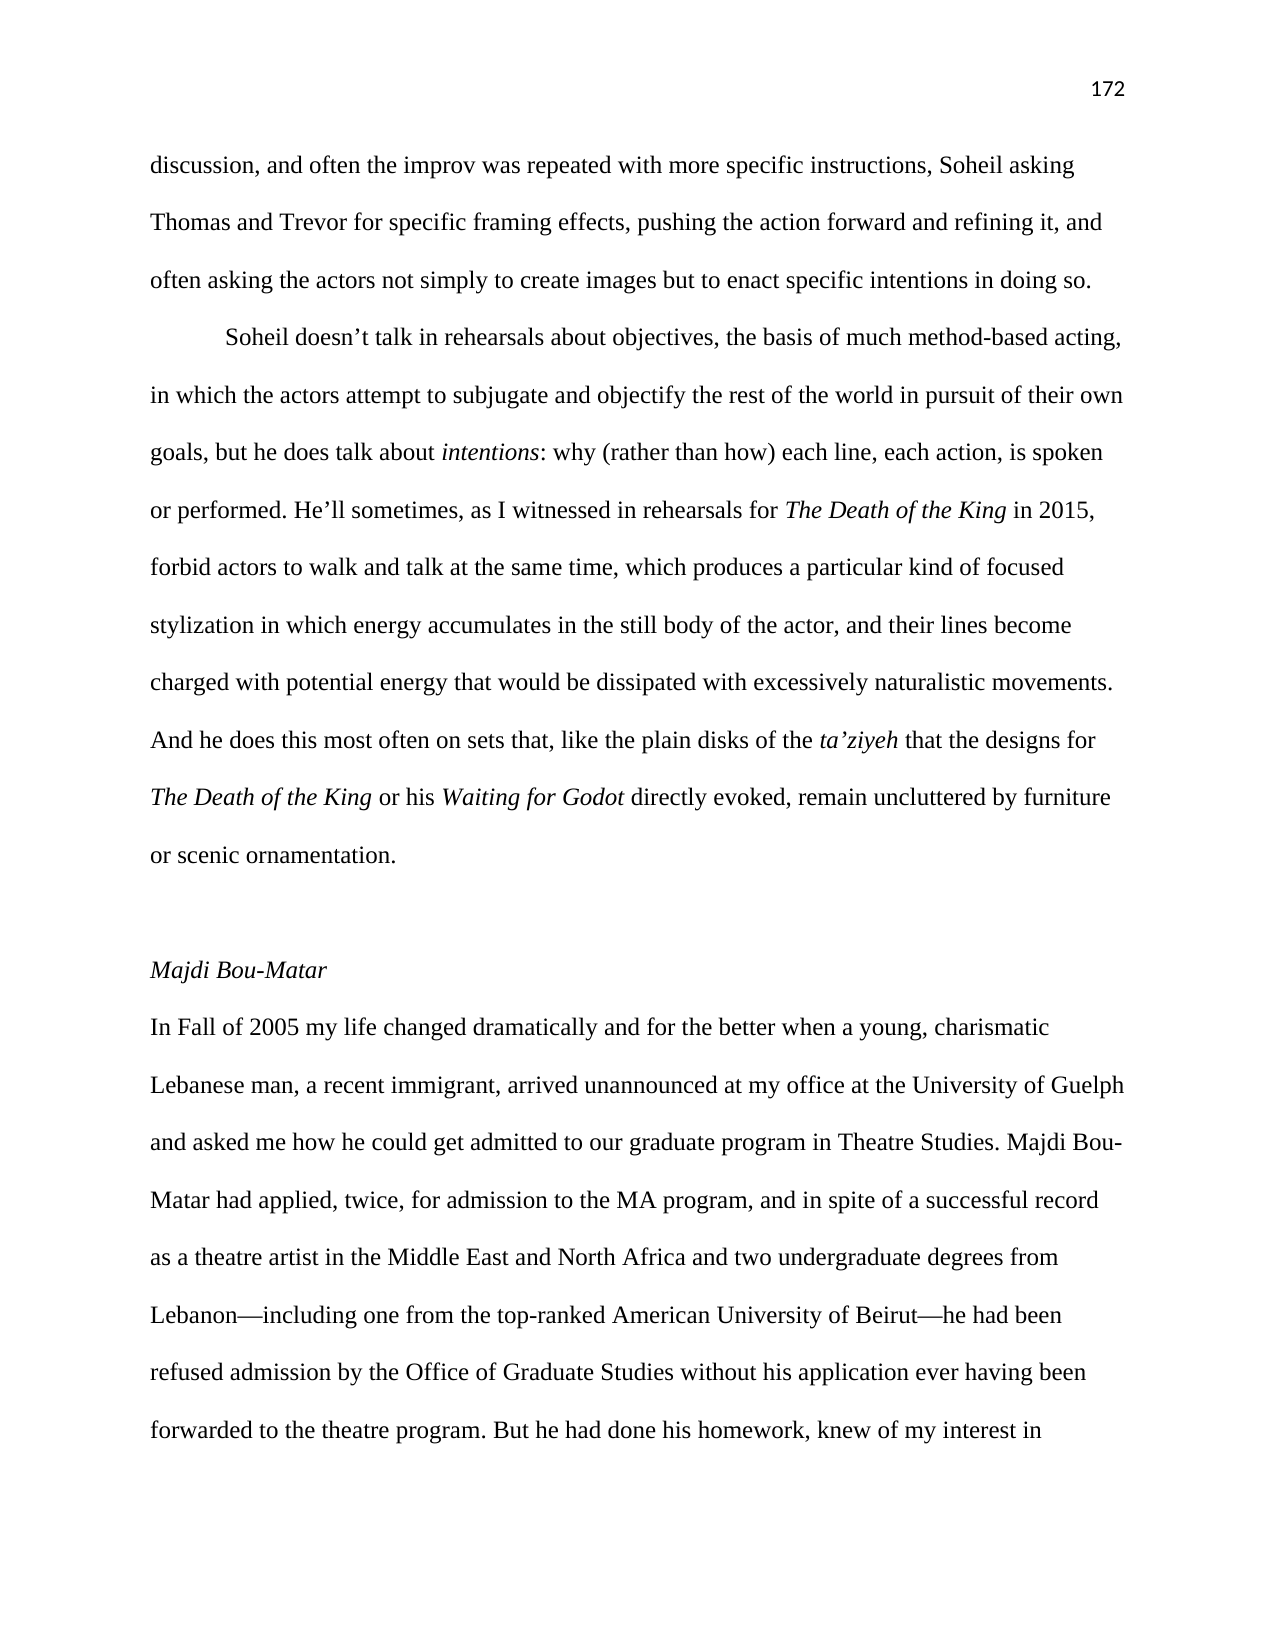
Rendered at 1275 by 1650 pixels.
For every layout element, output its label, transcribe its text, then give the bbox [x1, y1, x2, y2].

text Majdi Bou-Matar [150, 955, 1125, 984]
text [150, 150, 1125, 294]
text Soheil doesn’t talk in rehearsals about objectives, the basis of much method-based acting, in which the actors attempt to subjugate and objectify the rest of the world in pursuit of their own goals, but he does talk about intentions: why (rather than how) each line, each action, is spoken or performed. He’ll sometimes, as I witnessed in rehearsals for The Death of the King in 2015, forbid actors to walk and talk at the same time, which produces a particular kind of focused stylization in which energy accumulates in the still body of the actor, and their lines become charged with potential energy that would be dissipated with excessively naturalistic movements. And he does this most often on sets that, like the plain disks of the ta’ziyeh that the designs for The Death of the King or his Waiting for Godot directly evoked, remain uncluttered by furniture or scenic ornamentation. [150, 322, 1125, 869]
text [150, 1012, 1125, 1444]
